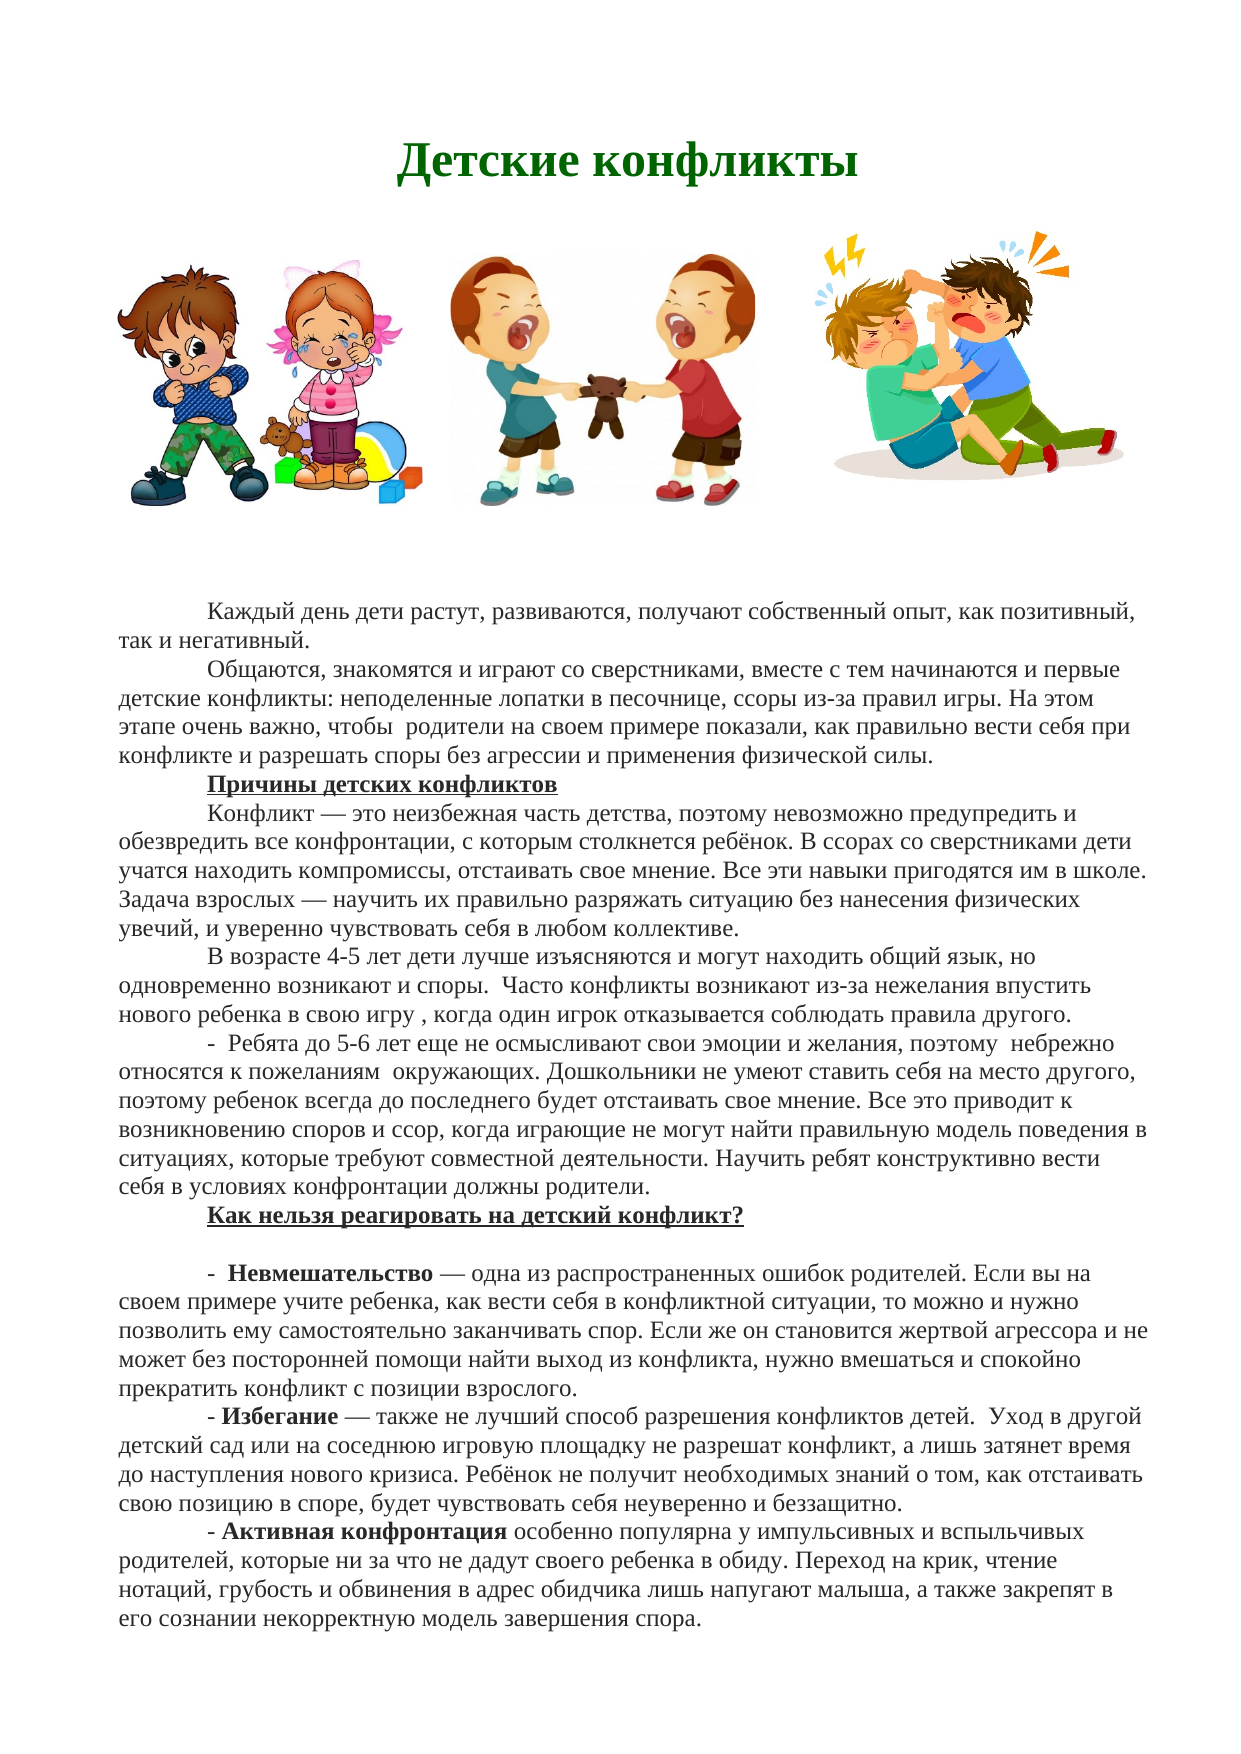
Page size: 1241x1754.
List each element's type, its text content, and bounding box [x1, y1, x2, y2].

picture [117, 260, 423, 506]
text Общаются, знакомятся и играют со сверстниками, вместе с тем начинаются и первые детские конфликты: неподеленные лопатки в песочнице, ссоры из-за правил игры. На этом этапе очень важно, чтобы родители на своем примере показали, как правильно вести себя при конфликте и разрешать споры без агрессии и применения физической силы. [118, 654, 1152, 769]
text Как нельзя реагировать на детский конфликт? [118, 1200, 1152, 1229]
text Конфликт — это неизбежная часть детства, поэтому невозможно предупредить и обезвредить все конфронтации, с которым столкнется ребёнок. В ссорах со сверстниками дети учатся находить компромиссы, отстаивать свое мнение. Все эти навыки пригодятся им в школе. Задача взрослых — научить их правильно разряжать ситуацию без нанесения физических увечий, и уверенно чувствовать себя в любом коллективе. [118, 798, 1152, 941]
text В возрасте 4-5 лет дети лучше изъясняются и могут находить общий язык, но одновременно возникают и споры. Часто конфликты возникают из-за нежелания впустить нового ребенка в свою игру , когда один игрок отказывается соблюдать правила другого. [118, 941, 1152, 1028]
text - Избегание — также не лучший способ разрешения конфликтов детей. Уход в другой детский сад или на соседнюю игровую площадку не разрешат конфликт, а лишь затянет время до наступления нового кризиса. Ребёнок не получит необходимых знаний о том, как отстаивать свою позицию в споре, будет чувствовать себя неуверенно и беззащитно. [118, 1401, 1152, 1516]
text - Активная конфронтация особенно популярна у импульсивных и вспыльчивых родителей, которые ни за что не дадут своего ребенка в обиду. Переход на крик, чтение нотаций, грубость и обвинения в адрес обидчика лишь напугают малыша, а также закрепят в его сознании некорректную модель завершения спора. [118, 1516, 1152, 1631]
text - Ребята до 5-6 лет еще не осмысливают свои эмоции и желания, поэтому небрежно относятся к пожеланиям окружающих. Дошкольники не умеют ставить себя на место другого, поэтому ребенок всегда до последнего будет отстаивать свое мнение. Все это приводит к возникновению споров и ссор, когда играющие не могут найти правильную модель поведения в ситуациях, которые требуют совместной деятельности. Научить ребят конструктивно вести себя в условиях конфронтации должны родители. [118, 1028, 1152, 1200]
picture [807, 219, 1139, 506]
text - Невмешательство — одна из распространенных ошибок родителей. Если вы на своем примере учите ребенка, как вести себя в конфликтной ситуации, то можно и нужно позволить ему самостоятельно заканчивать спор. Если же он становится жертвой агрессора и не может без посторонней помощи найти выход из конфликта, нужно вмешаться и спокойно прекратить конфликт с позиции взрослого. [118, 1258, 1152, 1401]
text Причины детских конфликтов [118, 769, 1152, 798]
picture [450, 254, 756, 506]
text Каждый день дети растут, развиваются, получают собственный опыт, как позитивный, так и негативный. [118, 596, 1152, 654]
text Детские конфликты [103, 130, 1152, 187]
